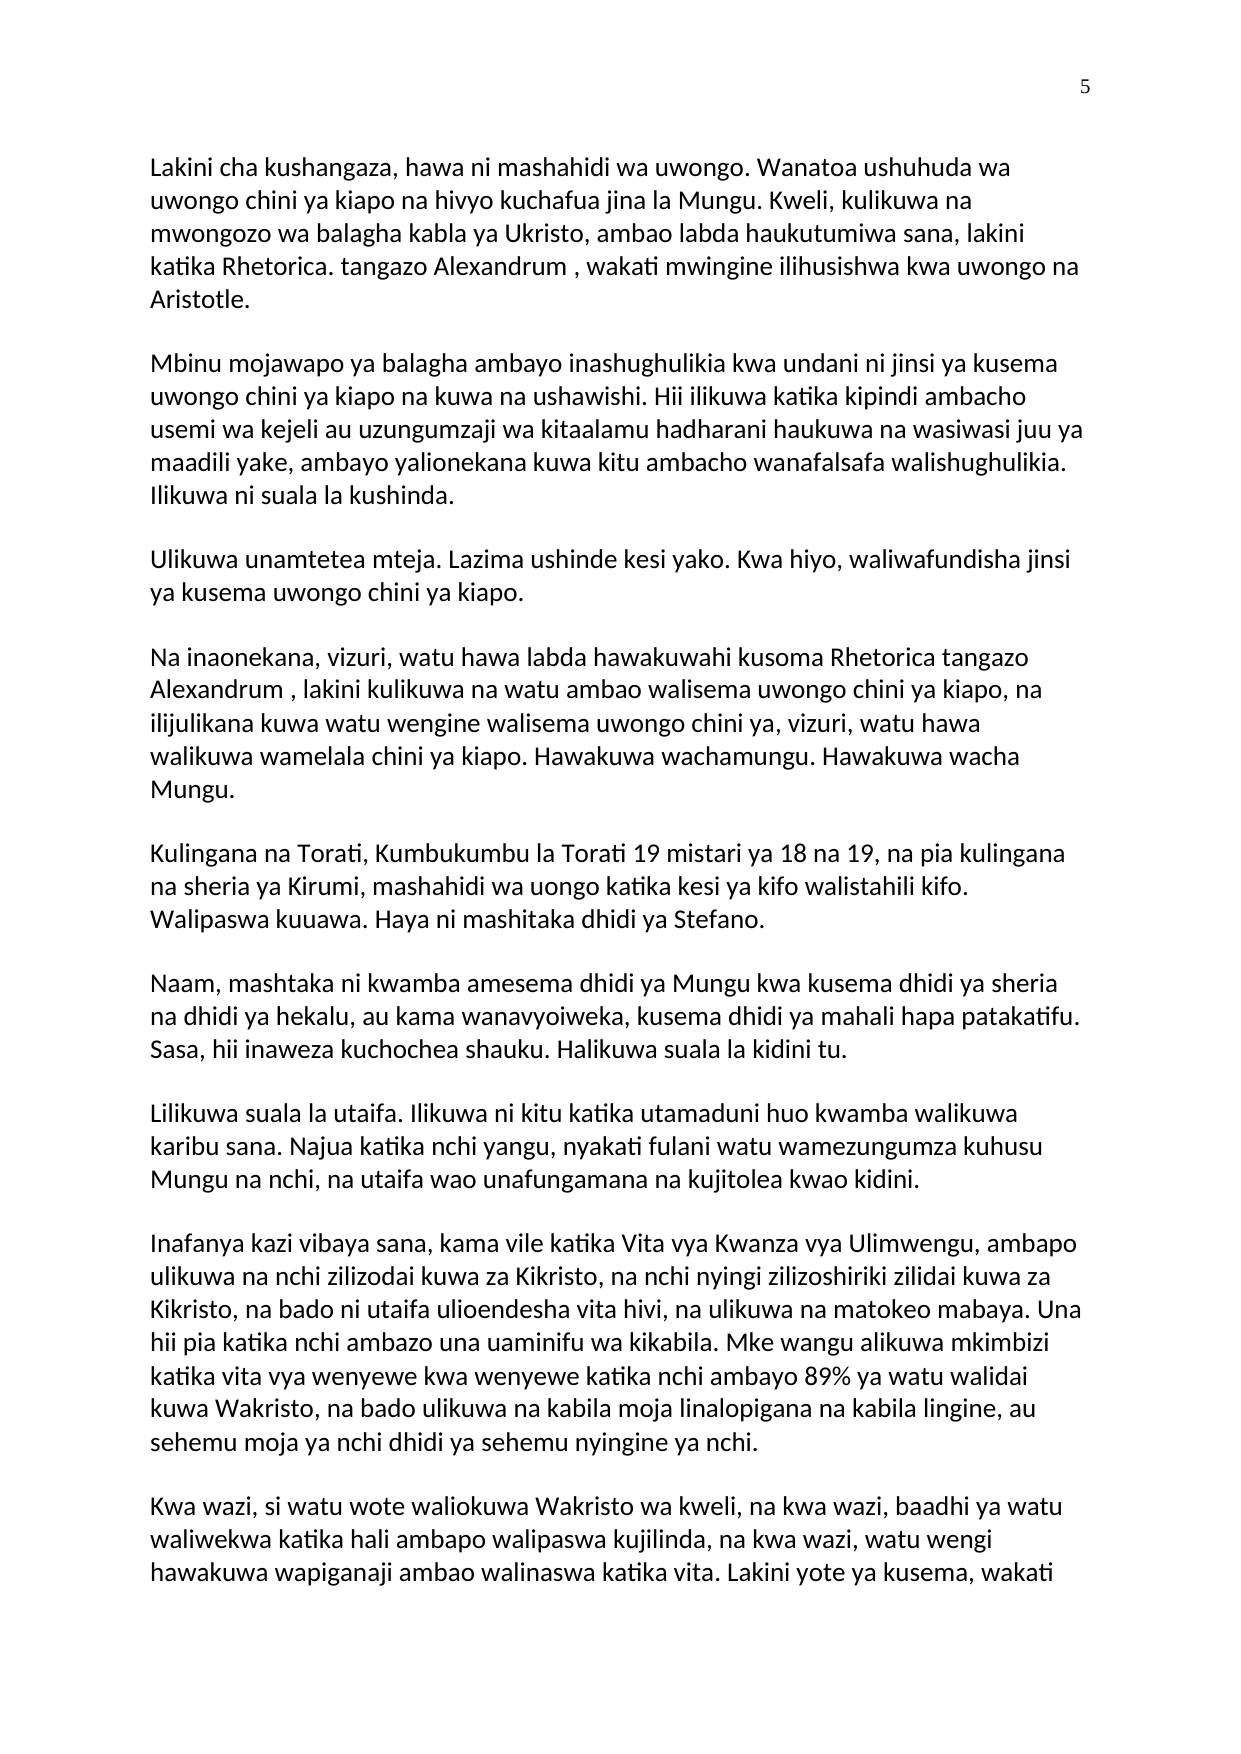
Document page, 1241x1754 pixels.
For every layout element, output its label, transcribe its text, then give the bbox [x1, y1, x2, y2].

text Na inaonekana, vizuri, watu hawa labda hawakuwahi kusoma Rhetorica tangazo Alexandrum , lakini kulikuwa na watu ambao walisema uwongo chini ya kiapo, na ilijulikana kuwa watu wengine walisema uwongo chini ya, vizuri, watu hawa walikuwa wamelala chini ya kiapo. Hawakuwa wachamungu. Hawakuwa wacha Mungu. [150, 640, 1090, 805]
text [150, 1489, 1090, 1588]
text Mbinu mojawapo ya balagha ambayo inashughulikia kwa undani ni jinsi ya kusema uwongo chini ya kiapo na kuwa na ushawishi. Hii ilikuwa katika kipindi ambacho usemi wa kejeli au uzungumzaji wa kitaalamu hadharani haukuwa na wasiwasi juu ya maadili yake, ambayo yalionekana kuwa kitu ambacho wanafalsafa walishughulikia. Ilikuwa ni suala la kushinda. [150, 346, 1090, 511]
text Naam, mashtaka ni kwamba amesema dhidi ya Mungu kwa kusema dhidi ya sheria na dhidi ya hekalu, au kama wanavyoiweka, kusema dhidi ya mahali hapa patakatifu. Sasa, hii inaweza kuchochea shauku. Halikuwa suala la kidini tu. [150, 966, 1090, 1065]
text Lakini cha kushangaza, hawa ni mashahidi wa uwongo. Wanatoa ushuhuda wa uwongo chini ya kiapo na hivyo kuchafua jina la Mungu. Kweli, kulikuwa na mwongozo wa balagha kabla ya Ukristo, ambao labda haukutumiwa sana, lakini katika Rhetorica. tangazo Alexandrum , wakati mwingine ilihusishwa kwa uwongo na Aristotle. [150, 150, 1090, 315]
text Inafanya kazi vibaya sana, kama vile katika Vita vya Kwanza vya Ulimwengu, ambapo ulikuwa na nchi zilizodai kuwa za Kikristo, na nchi nyingi zilizoshiriki zilidai kuwa za Kikristo, na bado ni utaifa ulioendesha vita hivi, na ulikuwa na matokeo mabaya. Una hii pia katika nchi ambazo una uaminifu wa kikabila. Mke wangu alikuwa mkimbizi katika vita vya wenyewe kwa wenyewe katika nchi ambayo 89% ya watu walidai kuwa Wakristo, na bado ulikuwa na kabila moja linalopigana na kabila lingine, au sehemu moja ya nchi dhidi ya sehemu nyingine ya nchi. [150, 1227, 1090, 1458]
text Kulingana na Torati, Kumbukumbu la Torati 19 mistari ya 18 na 19, na pia kulingana na sheria ya Kirumi, mashahidi wa uongo katika kesi ya kifo walistahili kifo. Walipaswa kuuawa. Haya ni mashitaka dhidi ya Stefano. [150, 836, 1090, 935]
text Lilikuwa suala la utaifa. Ilikuwa ni kitu katika utamaduni huo kwamba walikuwa karibu sana. Najua katika nchi yangu, nyakati fulani watu wamezungumza kuhusu Mungu na nchi, na utaifa wao unafungamana na kujitolea kwao kidini. [150, 1096, 1090, 1195]
text Ulikuwa unamtetea mteja. Lazima ushinde kesi yako. Kwa hiyo, waliwafundisha jinsi ya kusema uwongo chini ya kiapo. [150, 542, 1090, 608]
